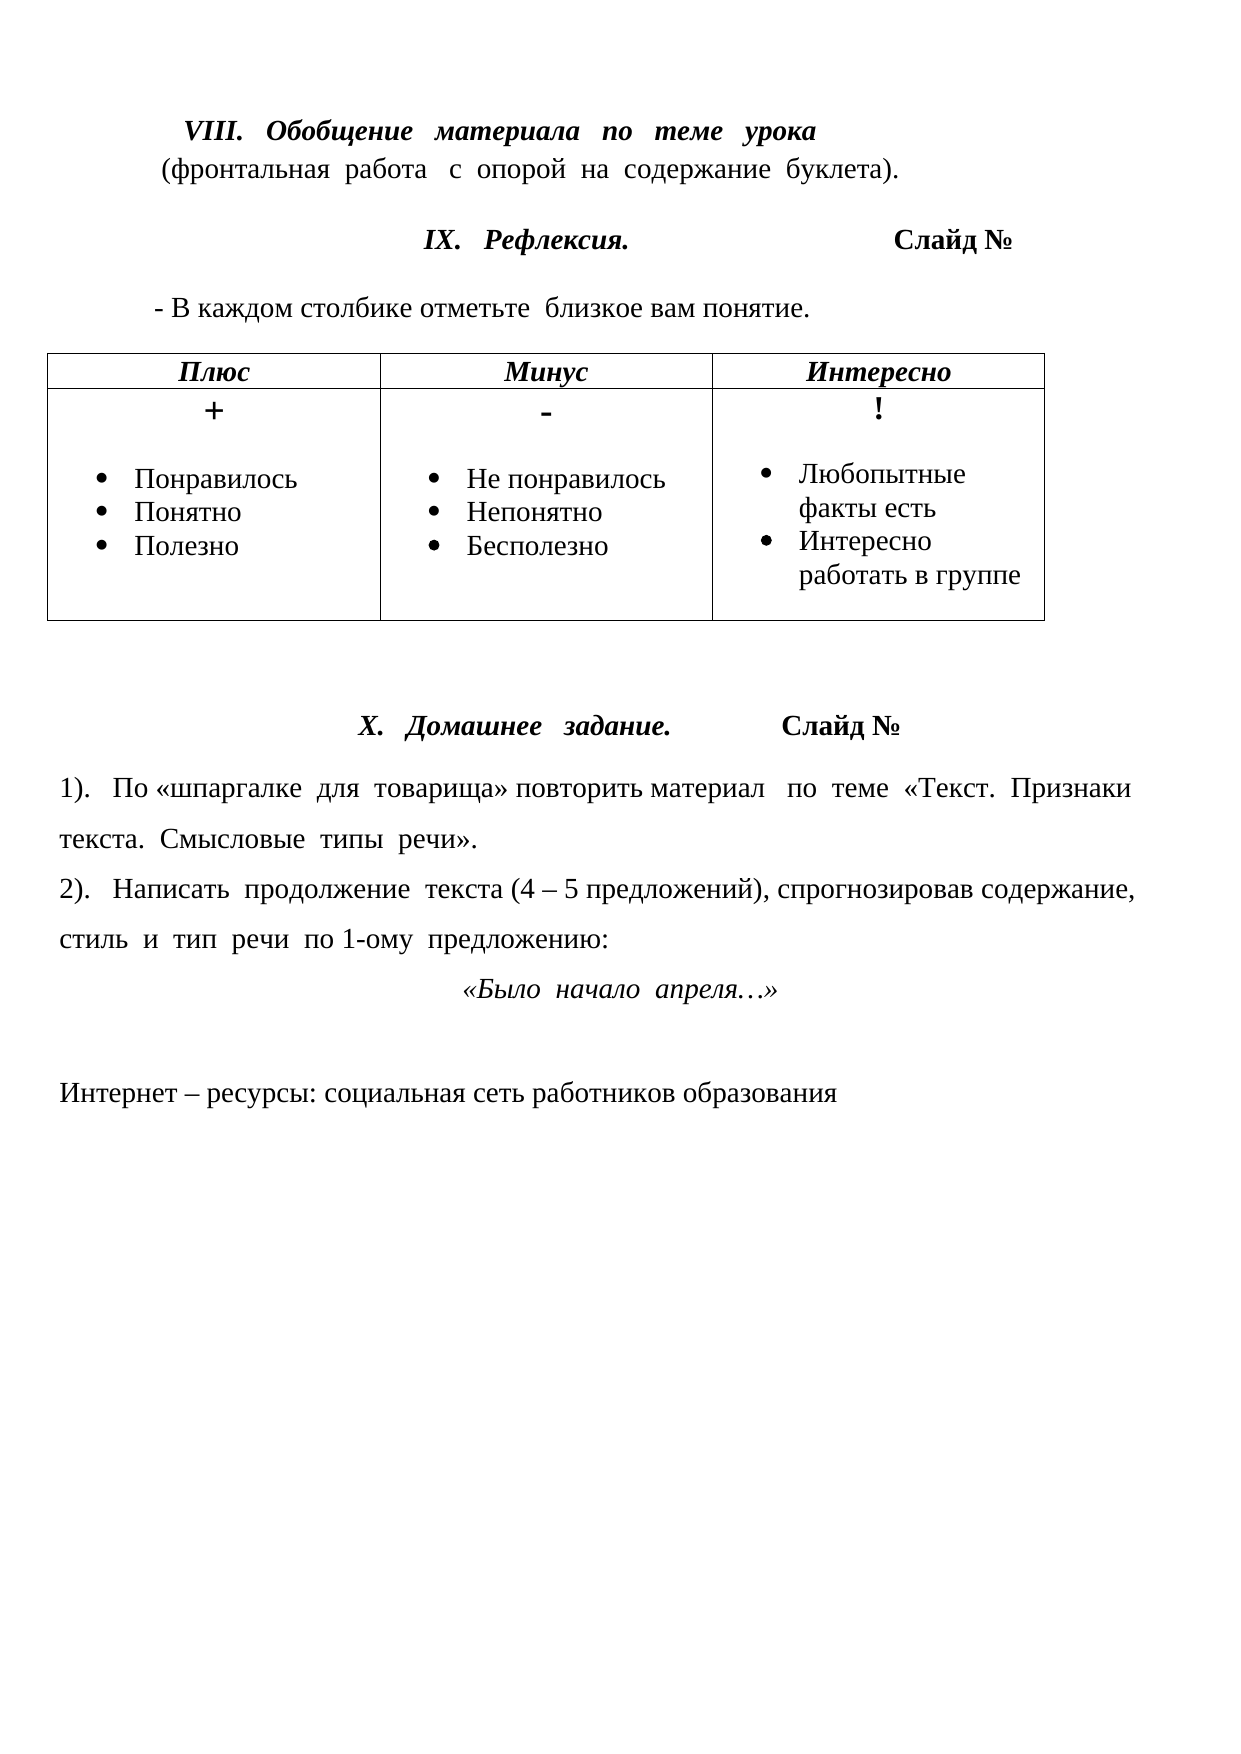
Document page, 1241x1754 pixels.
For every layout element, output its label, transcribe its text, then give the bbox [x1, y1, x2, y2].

table_cell + Понравилось Понятно Полезно [48, 389, 380, 619]
table_header Плюс [48, 354, 380, 387]
text «Было начало апреля…» [59, 972, 1181, 1005]
text VIII. Обобщение материала по теме урока [59, 113, 1181, 146]
table_cell ! Любопытные факты есть Интересно работать в группе [713, 389, 1044, 619]
table_header Интересно [713, 354, 1044, 387]
table_header Минус [381, 354, 712, 387]
text IX. Рефлексия. Слайд № [59, 222, 1181, 256]
text Интернет – ресурсы: социальная сеть работников образования [59, 1075, 1181, 1108]
text X. Домашнее задание. Слайд № [59, 708, 1181, 741]
text (фронтальная работа с опорой на содержание буклета). [59, 151, 1181, 185]
text - В каждом столбике отметьте близкое вам понятие. [59, 290, 1181, 324]
table_cell - Не понравилось Непонятно Бесполезно [381, 389, 712, 619]
text 2). Написать продолжение текста (4 – 5 предложений), спрогнозировав содержание, стиль и тип речи по 1-ому предложению: [59, 871, 1181, 955]
text 1). По «шпаргалке для товарища» повторить материал по теме «Текст. Признаки текста. Смысловые типы речи». [59, 770, 1181, 854]
